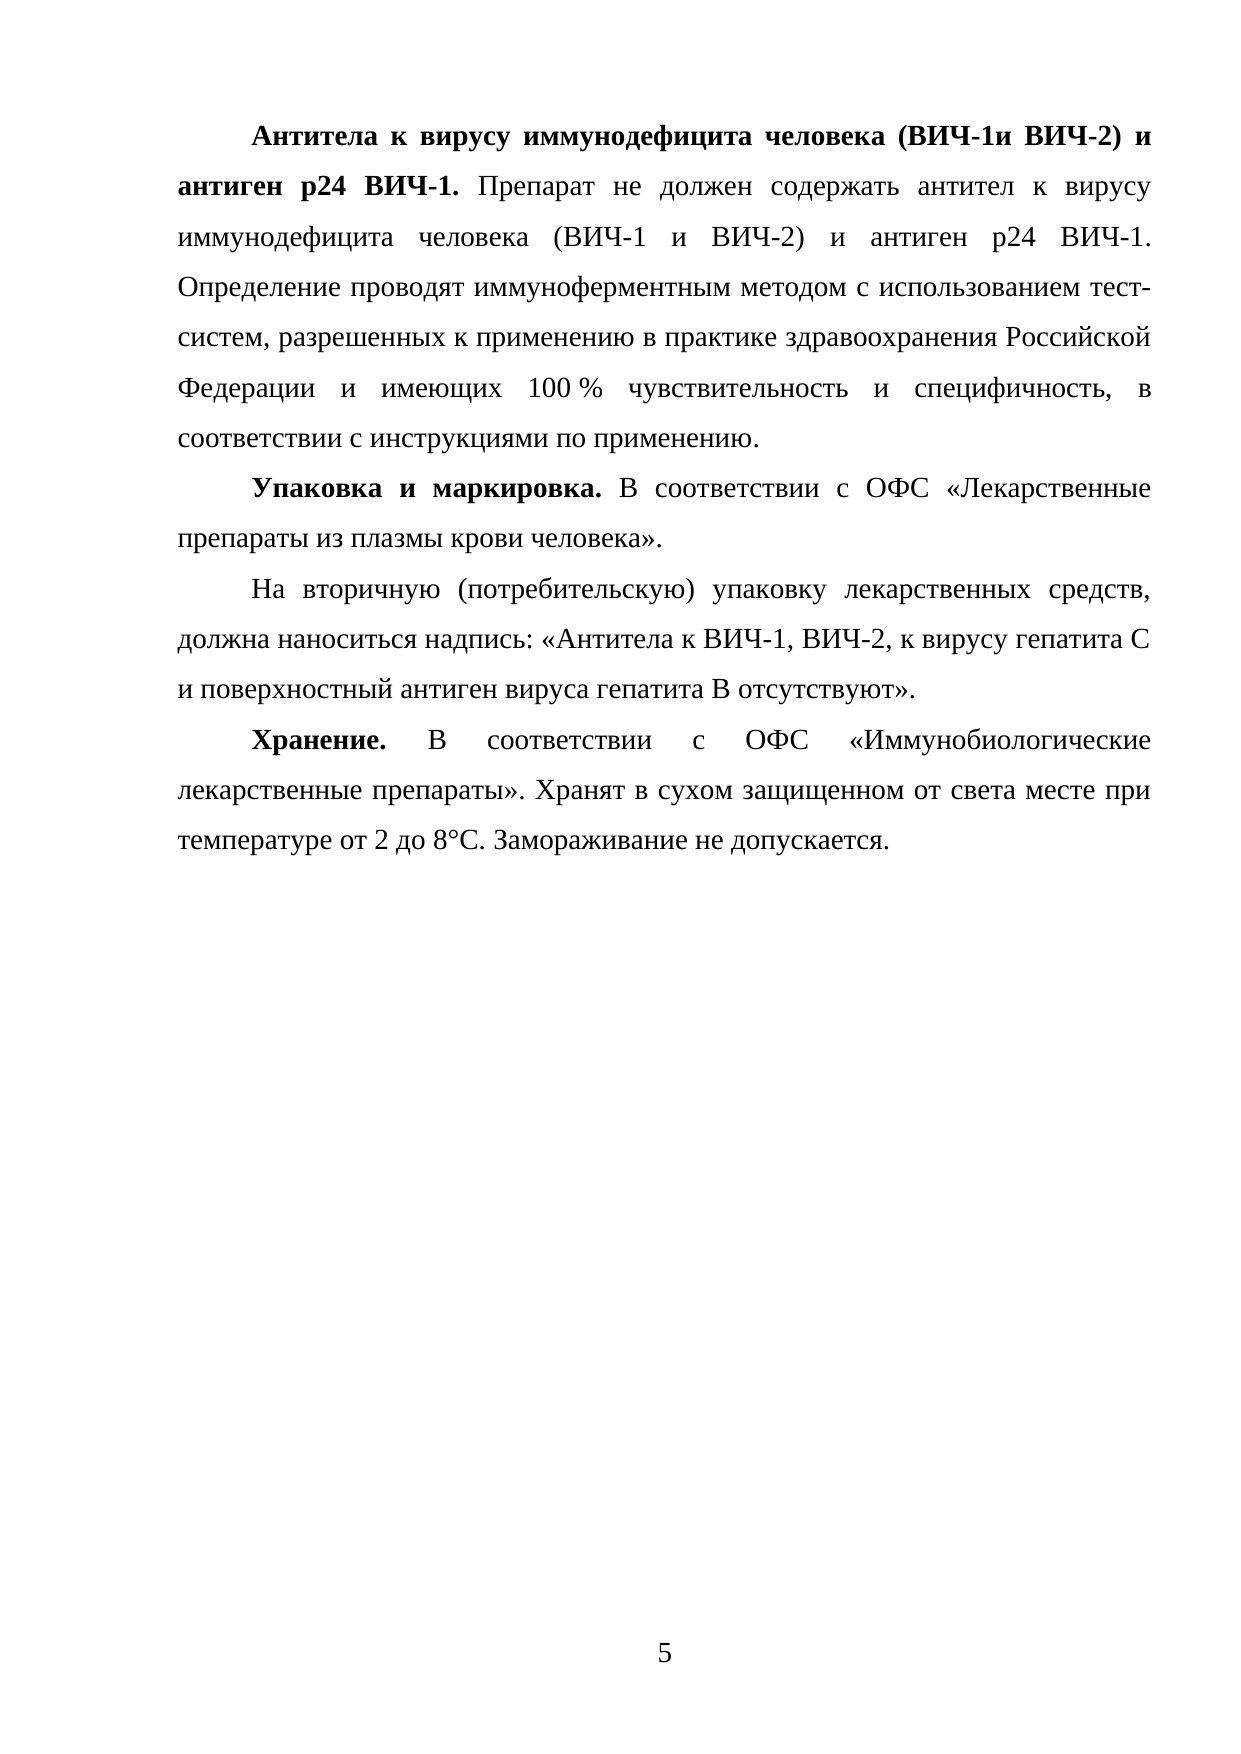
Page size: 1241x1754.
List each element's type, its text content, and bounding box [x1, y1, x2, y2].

text Антитела к вирусу иммунодефицита человека (ВИЧ-1и ВИЧ-2) и антиген р24 ВИЧ-1. Препарат не должен содержать антител к вирусу иммунодефицита человека (ВИЧ-1 и ВИЧ-2) и антиген р24 ВИЧ-1. Определение проводят иммуноферментным методом с использованием тест-систем, разрешенных к применению в практике здравоохранения Российской Федерации и имеющих 100 % чувствительность и специфичность, в соответствии с инструкциями по применению. [177, 118, 1152, 453]
text На вторичную (потребительскую) упаковку лекарственных средств, должна наноситься надпись: «Антитела к ВИЧ-1, ВИЧ-2, к вирусу гепатита С и поверхностный антиген вируса гепатита В отсутствуют». [177, 571, 1152, 705]
text Упаковка и маркировка. В соответствии с ОФС «Лекарственные препараты из плазмы крови человека». [177, 470, 1152, 554]
text Хранение. В соответствии с ОФС «Иммунобиологические лекарственные препараты». Хранят в сухом защищенном от света месте при температуре от 2 до 8°С. Замораживание не допускается. [177, 722, 1152, 856]
